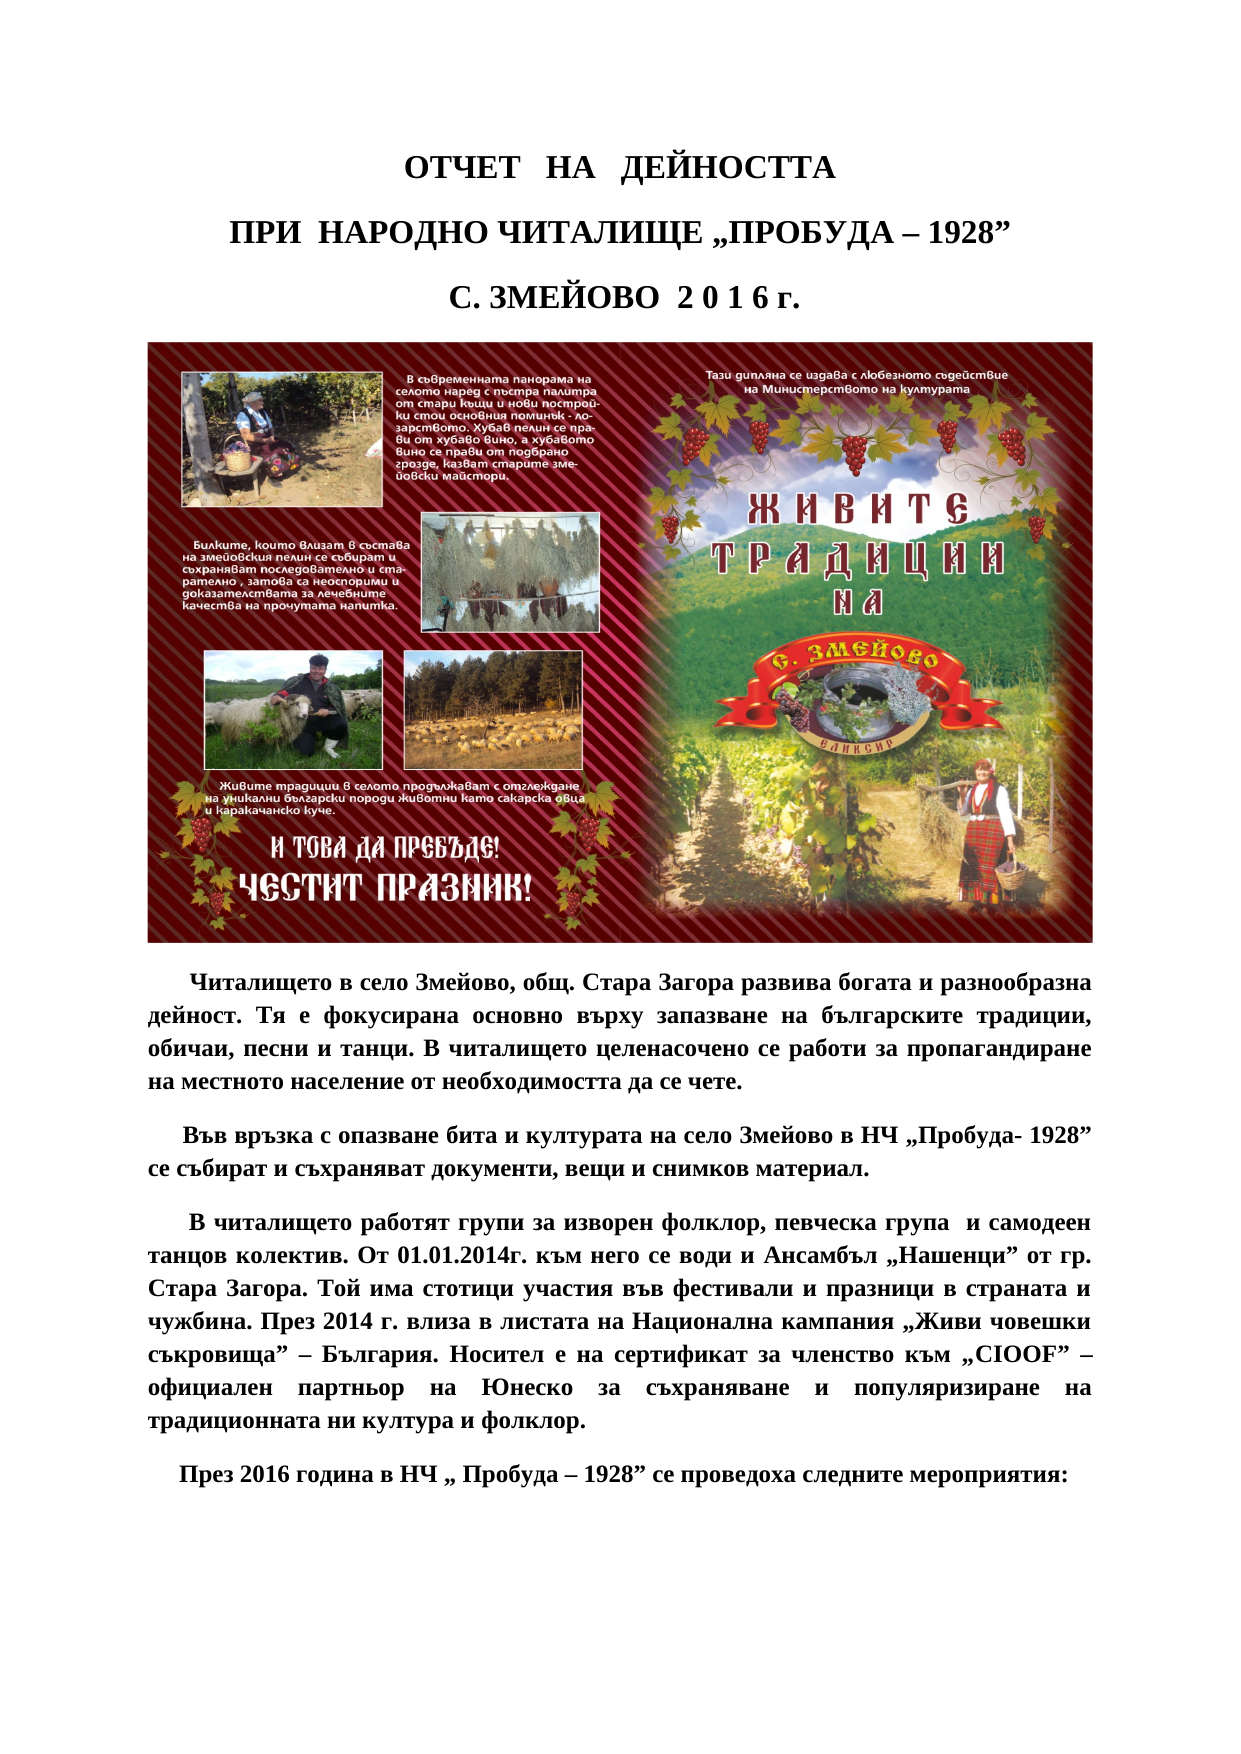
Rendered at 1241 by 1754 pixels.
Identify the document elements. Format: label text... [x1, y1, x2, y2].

text С. ЗМЕЙОВО 2 0 1 6 г. [148, 277, 1093, 316]
text Читалището в село Змейово, общ. Стара Загора развива богата и разнообразна дейност. Тя е фокусирана основно върху запазване на българските традиции, обичаи, песни и танци. В читалището целенасочено се работи за пропагандиране на местното население от необходимостта да се чете. [148, 967, 1093, 1095]
text Във връзка с опазване бита и културата на село Змейово в НЧ „Пробуда- 1928” се събират и съхраняват документи, вещи и снимков материал. [148, 1120, 1093, 1182]
text През 2016 година в НЧ „ Пробуда – 1928” се проведоха следните мероприятия: [148, 1459, 1093, 1488]
text В читалището работят групи за изворен фолклор, певческа група и самодеен танцов колектив. От 01.01.2014г. към него се води и Ансамбъл „Нашенци” от гр. Стара Загора. Той има стотици участия във фестивали и празници в страната и чужбина. През 2014 г. влиза в листата на Национална кампания „Живи човешки съкровища” – България. Носител е на сертификат за членство към „CIOOF” – официален партньор на Юнеско за съхраняване и популяризиране на традиционната ни култура и фолклор. [148, 1207, 1093, 1434]
picture [147, 342, 1093, 943]
text ОТЧЕТ НА ДЕЙНОСТТА [148, 148, 1093, 186]
text ПРИ НАРОДНО ЧИТАЛИЩЕ „ПРОБУДА – 1928” [148, 212, 1093, 251]
